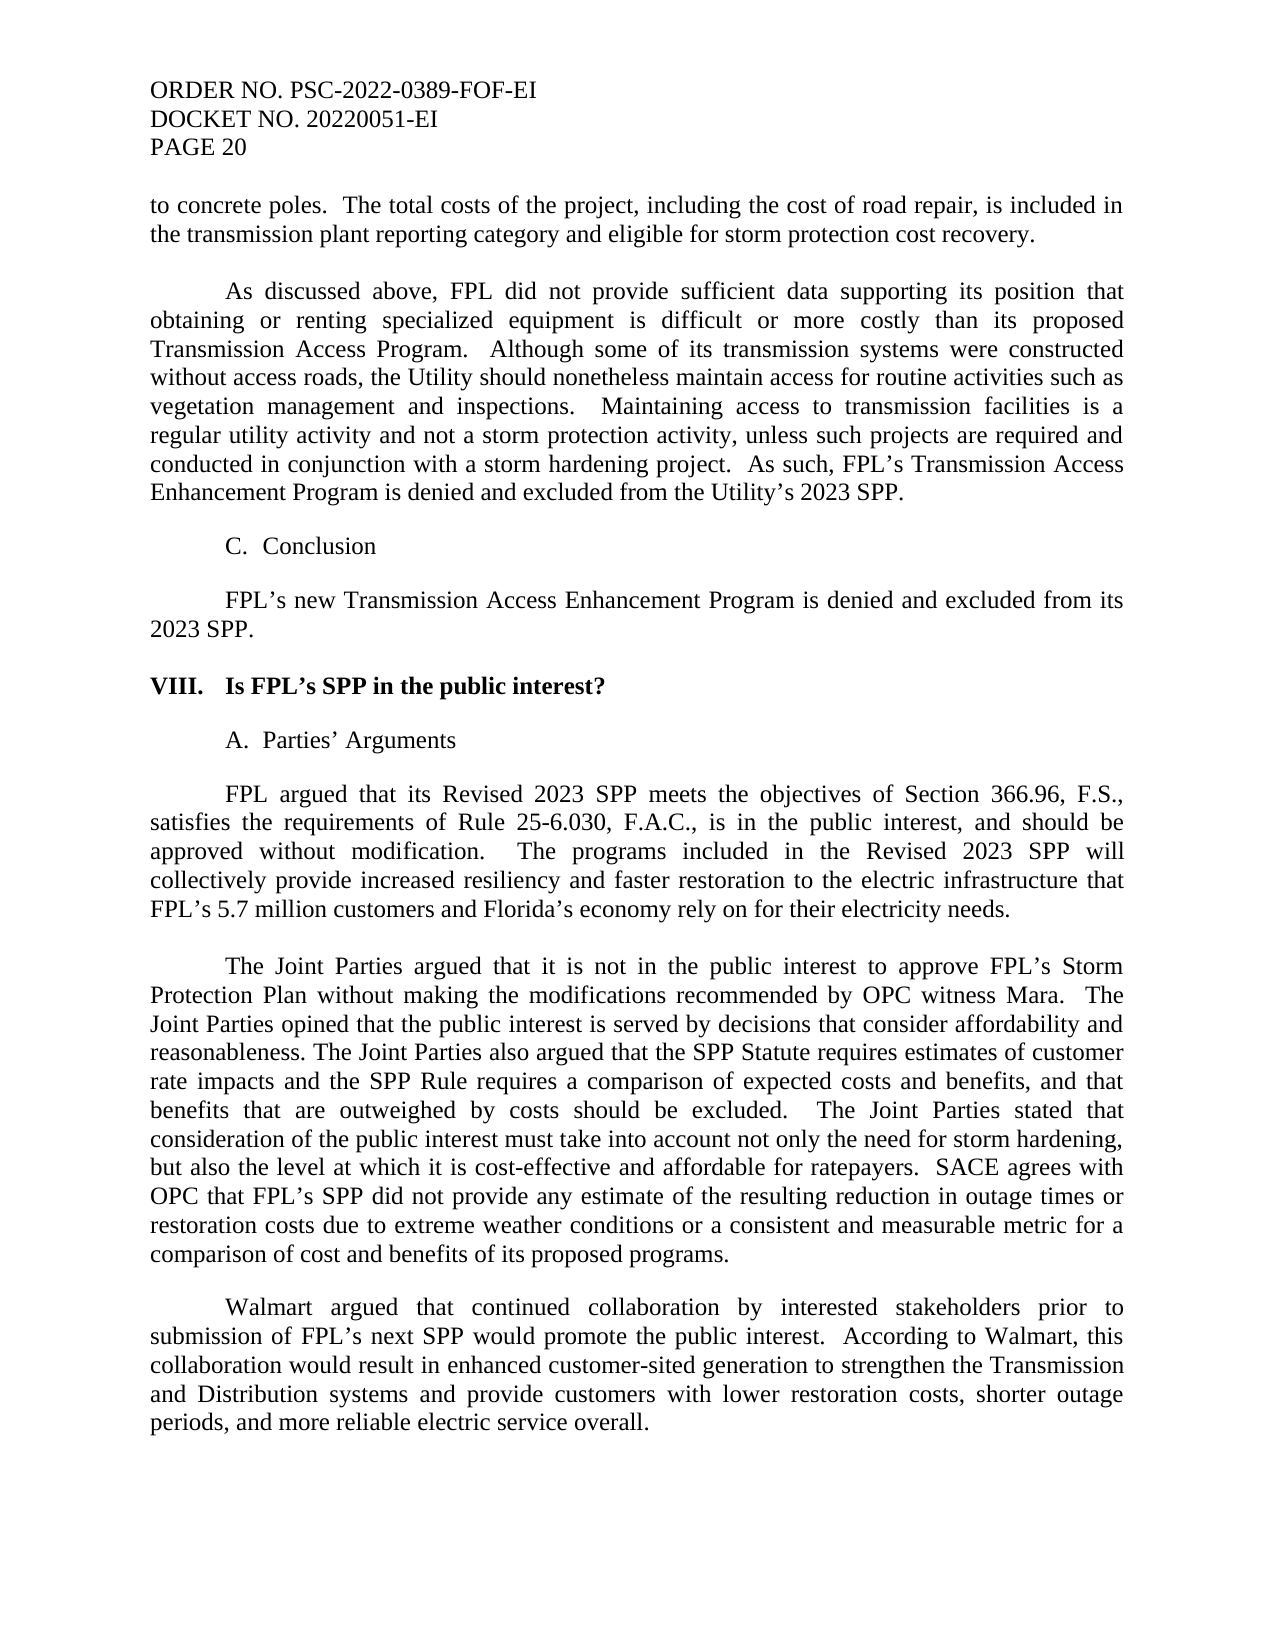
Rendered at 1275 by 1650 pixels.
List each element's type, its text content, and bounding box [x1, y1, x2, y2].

text As discussed above, FPL did not provide sufficient data supporting its position that obtaining or renting specialized equipment is difficult or more costly than its proposed Transmission Access Program. Although some of its transmission systems were constructed without access roads, the Utility should nonetheless maintain access for routine activities such as vegetation management and inspections. Maintaining access to transmission facilities is a regular utility activity and not a storm protection activity, unless such projects are required and conducted in conjunction with a storm hardening project. As such, FPL’s Transmission Access Enhancement Program is denied and excluded from the Utility’s 2023 SPP. [150, 276, 1125, 506]
text VIII. Is FPL’s SPP in the public interest? [150, 671, 1125, 700]
text The Joint Parties argued that it is not in the public interest to approve FPL’s Storm Protection Plan without making the modifications recommended by OPC witness Mara. The Joint Parties opined that the public interest is served by decisions that consider affordability and reasonableness. The Joint Parties also argued that the SPP Statute requires estimates of customer rate impacts and the SPP Rule requires a comparison of expected costs and benefits, and that benefits that are outweighed by costs should be excluded. The Joint Parties stated that consideration of the public interest must take into account not only the need for storm hardening, but also the level at which it is cost-effective and affordable for ratepayers. SACE agrees with OPC that FPL’s SPP did not provide any estimate of the resulting reduction in outage times or restoration costs due to extreme weather conditions or a consistent and measurable metric for a comparison of cost and benefits of its proposed programs. [150, 951, 1125, 1267]
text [150, 190, 1125, 247]
text Walmart argued that continued collaboration by interested stakeholders prior to submission of FPL’s next SPP would promote the public interest. According to Walmart, this collaboration would result in enhanced customer-sited generation to strengthen the Transmission and Distribution systems and provide customers with lower restoration costs, shorter outage periods, and more reliable electric service overall. [150, 1292, 1125, 1436]
list Parties’ Arguments [225, 725, 1125, 754]
text FPL’s new Transmission Access Enhancement Program is denied and excluded from its 2023 SPP. [150, 585, 1125, 642]
list Conclusion [225, 531, 1125, 560]
text FPL argued that its Revised 2023 SPP meets the objectives of Section 366.96, F.S., satisfies the requirements of Rule 25-6.030, F.A.C., is in the public interest, and should be approved without modification. The programs included in the Revised 2023 SPP will collectively provide increased resiliency and faster restoration to the electric infrastructure that FPL’s 5.7 million customers and Florida’s economy rely on for their electricity needs. [150, 779, 1125, 922]
